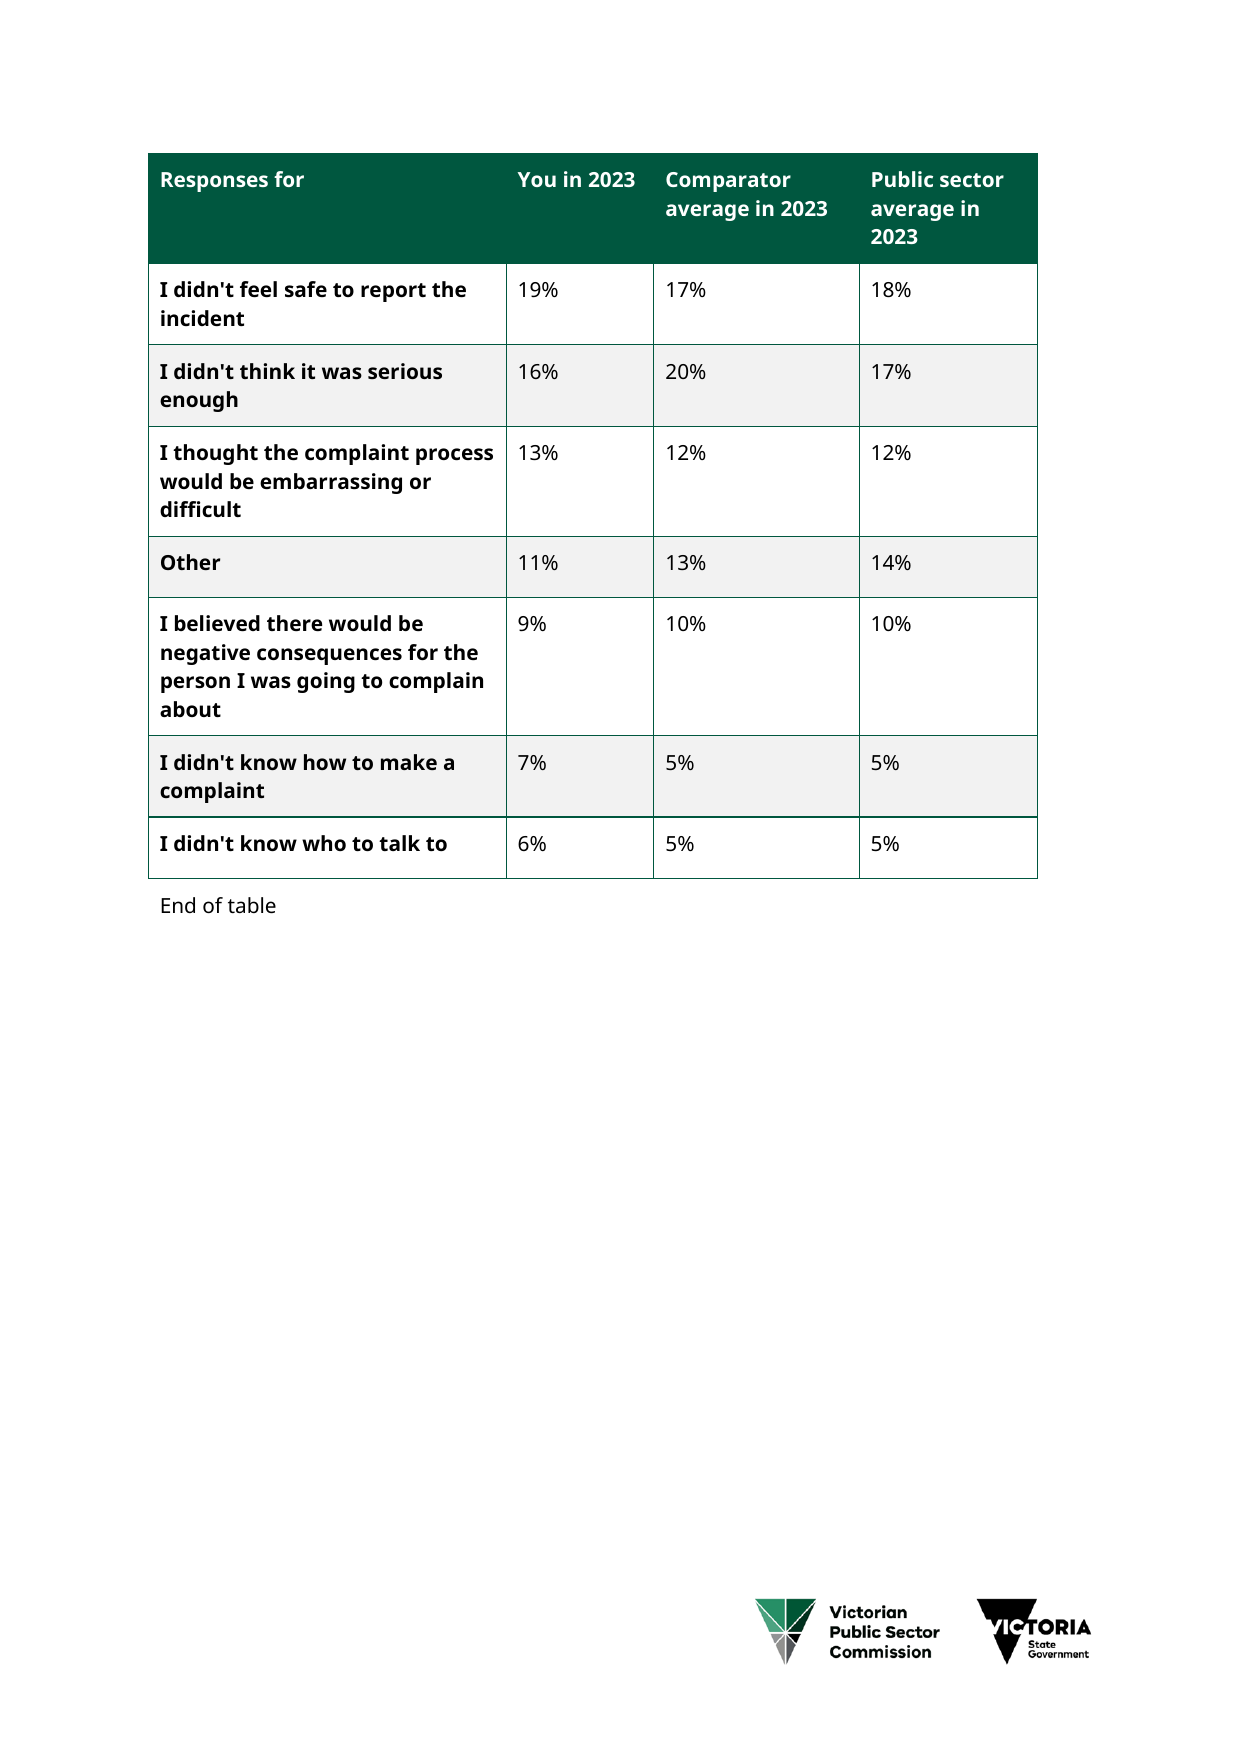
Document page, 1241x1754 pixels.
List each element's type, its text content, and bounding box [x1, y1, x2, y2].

table_cell I didn't feel safe to report the incident [149, 264, 506, 344]
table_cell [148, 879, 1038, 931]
table_cell 20% [654, 345, 859, 426]
table_cell I didn't think it was serious enough [149, 345, 506, 426]
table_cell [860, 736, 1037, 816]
table_cell 10% [860, 598, 1037, 735]
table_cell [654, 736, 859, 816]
table_cell 11% [507, 537, 653, 597]
table_cell 10% [654, 598, 859, 735]
table_header You in 2023 [507, 154, 653, 263]
table_cell 16% [507, 345, 653, 426]
table_cell I believed there would be negative consequences for the person I was going to complain about [149, 598, 506, 735]
table_cell 18% [860, 264, 1037, 344]
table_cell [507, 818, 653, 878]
picture [754, 1598, 1093, 1666]
table_cell 12% [860, 427, 1037, 536]
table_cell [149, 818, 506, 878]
table_cell 17% [654, 264, 859, 344]
table_cell I thought the complaint process would be embarrassing or difficult [149, 427, 506, 536]
table_cell 13% [507, 427, 653, 536]
table_header Responses for [149, 154, 506, 263]
table_cell Other [149, 537, 506, 597]
table_header Comparator average in 2023 [654, 154, 859, 263]
table_cell 9% [507, 598, 653, 735]
table_cell I didn't know how to make a complaint [149, 736, 506, 816]
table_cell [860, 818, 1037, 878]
table_cell 17% [860, 345, 1037, 426]
table_cell 13% [654, 537, 859, 597]
table_cell 7% [507, 736, 653, 816]
table_cell 14% [860, 537, 1037, 597]
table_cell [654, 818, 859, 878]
table_header Public sector average in 2023 [860, 154, 1037, 263]
table_cell 12% [654, 427, 859, 536]
table_cell 19% [507, 264, 653, 344]
